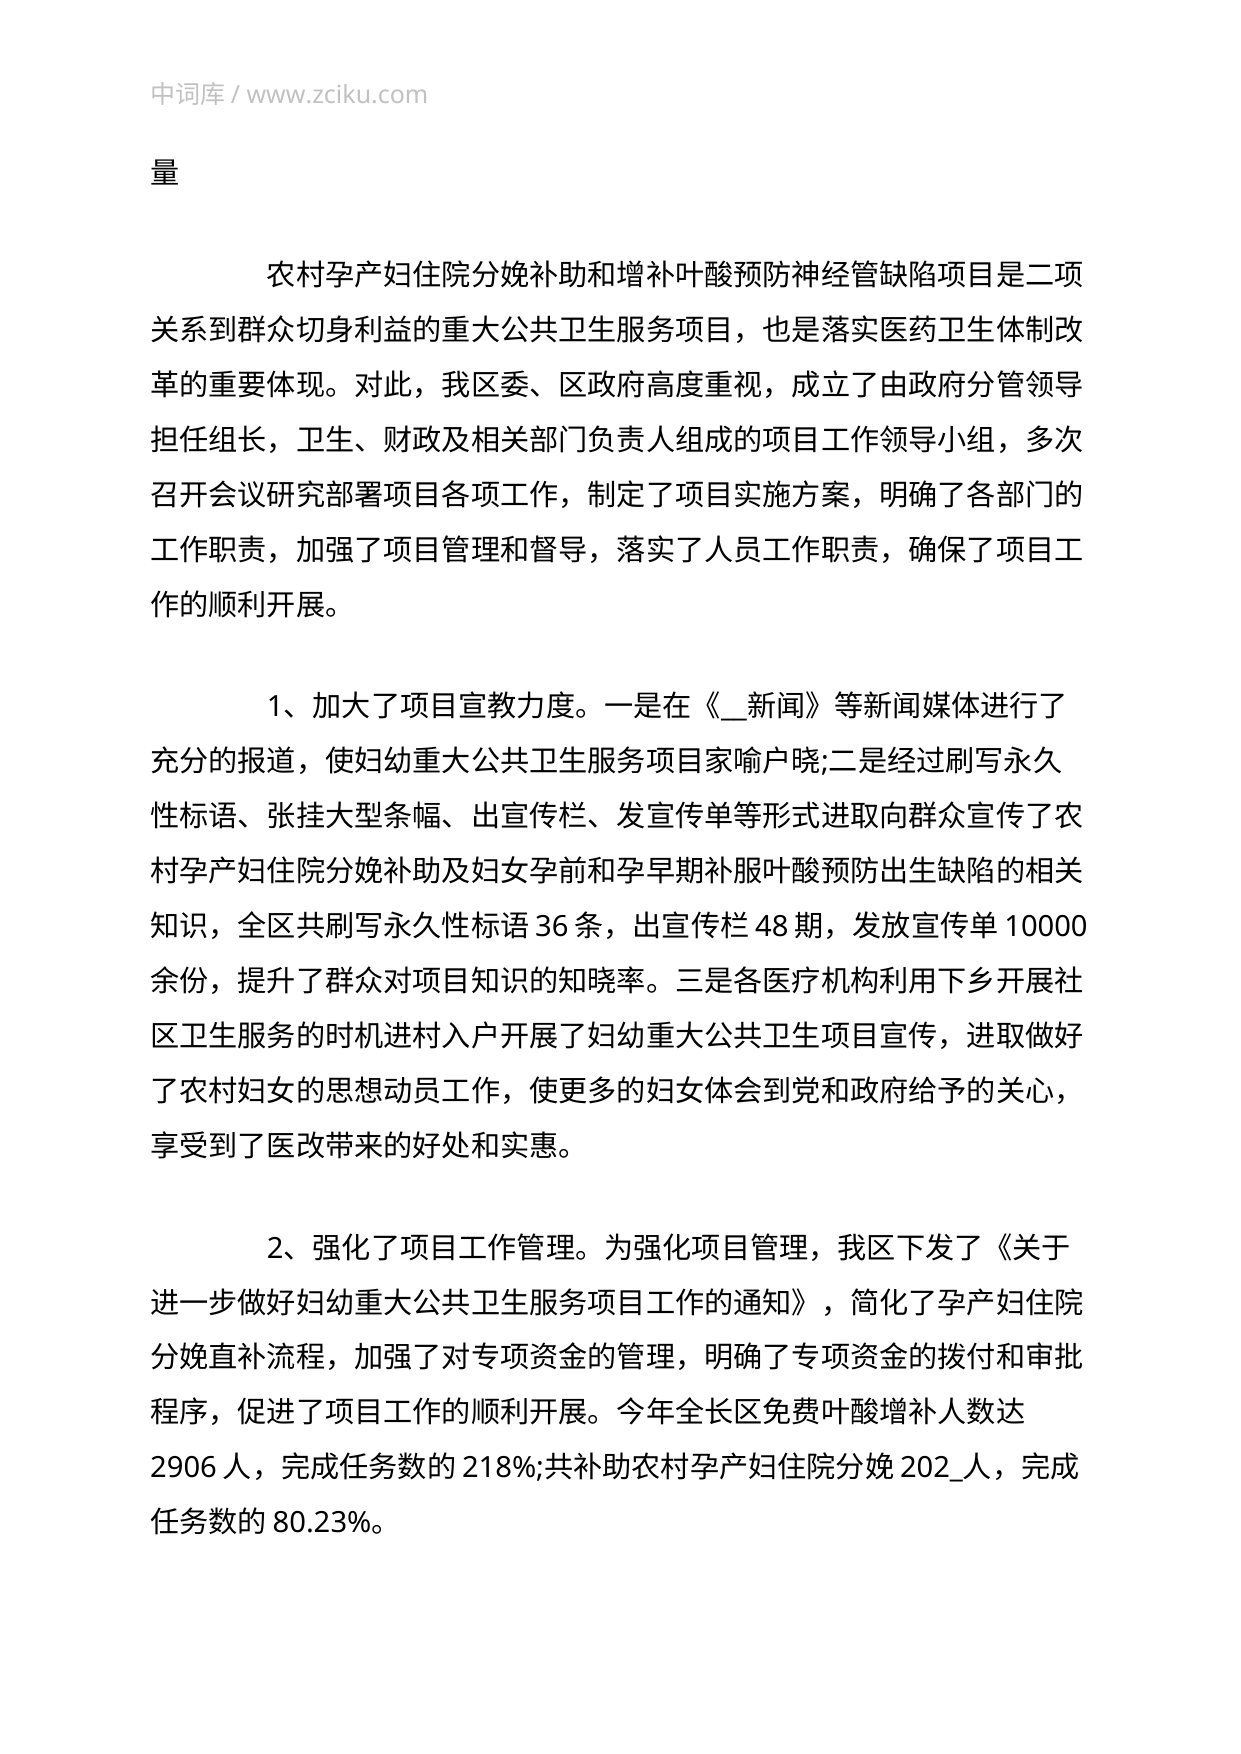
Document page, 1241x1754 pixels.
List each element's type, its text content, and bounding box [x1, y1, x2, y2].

text 农村孕产妇住院分娩补助和增补叶酸预防神经管缺陷项目是二项关系到群众切身利益的重大公共卫生服务项目，也是落实医药卫生体制改革的重要体现。对此，我区委、区政府高度重视，成立了由政府分管领导担任组长，卫生、财政及相关部门负责人组成的项目工作领导小组，多次召开会议研究部署项目各项工作，制定了项目实施方案，明确了各部门的工作职责，加强了项目管理和督导，落实了人员工作职责，确保了项目工作的顺利开展。 [150, 252, 1090, 623]
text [150, 150, 1090, 192]
text 1、加大了项目宣教力度。一是在《__新闻》等新闻媒体进行了充分的报道，使妇幼重大公共卫生服务项目家喻户晓;二是经过刷写永久性标语、张挂大型条幅、出宣传栏、发宣传单等形式进取向群众宣传了农村孕产妇住院分娩补助及妇女孕前和孕早期补服叶酸预防出生缺陷的相关知识，全区共刷写永久性标语36条，出宣传栏48期，发放宣传单10000余份，提升了群众对项目知识的知晓率。三是各医疗机构利用下乡开展社区卫生服务的时机进村入户开展了妇幼重大公共卫生项目宣传，进取做好了农村妇女的思想动员工作，使更多的妇女体会到党和政府给予的关心，享受到了医改带来的好处和实惠。 [150, 683, 1090, 1165]
text 2、强化了项目工作管理。为强化项目管理，我区下发了《关于进一步做好妇幼重大公共卫生服务项目工作的通知》，简化了孕产妇住院分娩直补流程，加强了对专项资金的管理，明确了专项资金的拨付和审批程序，促进了项目工作的顺利开展。今年全长区免费叶酸增补人数达2906人，完成任务数的218%;共补助农村孕产妇住院分娩202_人，完成任务数的80.23%。 [150, 1224, 1090, 1541]
